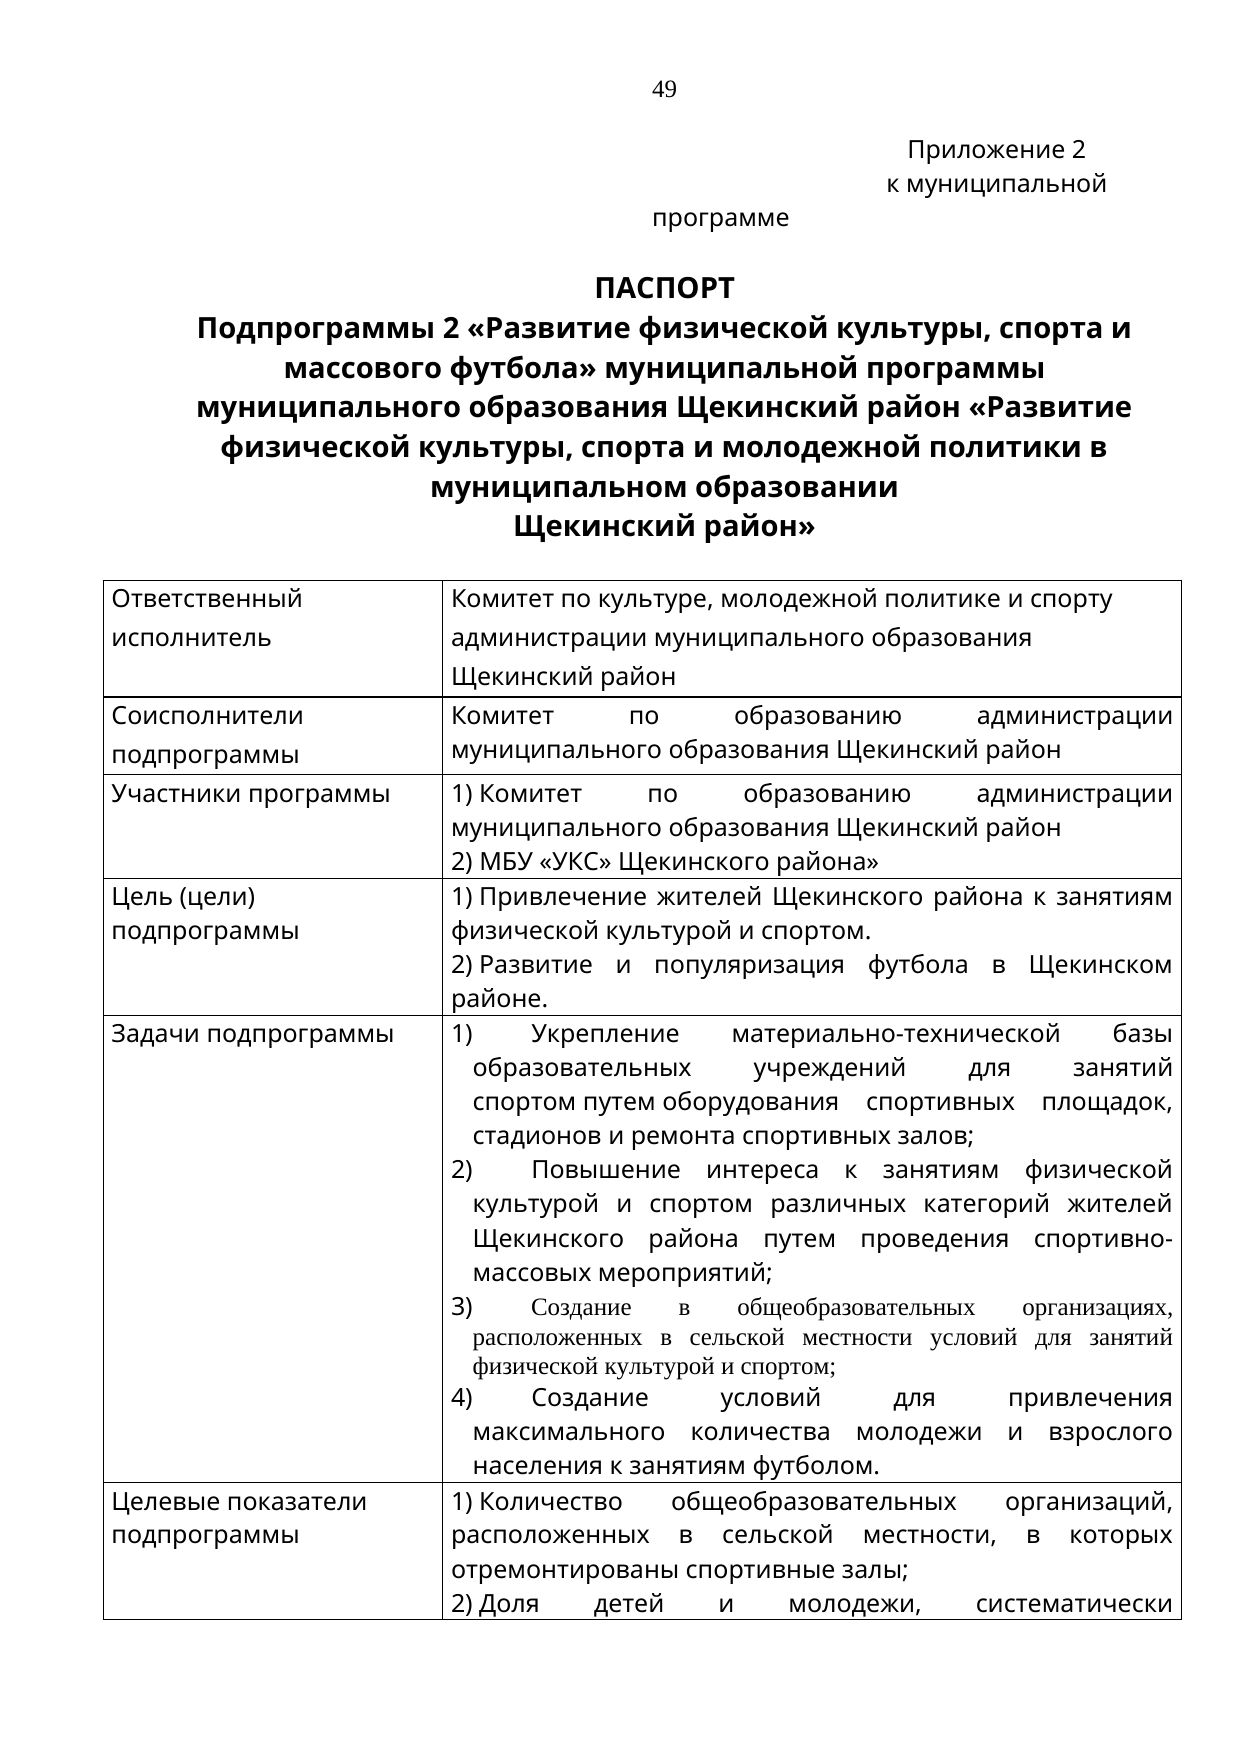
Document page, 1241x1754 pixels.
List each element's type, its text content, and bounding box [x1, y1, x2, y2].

text ПАСПОРТ [177, 268, 1152, 307]
table_cell Комитет по образованию администрации муниципального образования Щекинский район [443, 698, 1181, 774]
table_header Ответственный исполнитель [104, 581, 442, 696]
table_header Комитет по культуре, молодежной политике и спорту администрации муниципального образования Щекинский район [443, 581, 1181, 696]
text к муниципальной программе [290, 165, 1152, 233]
table_cell Укрепление материально-технической базы образовательных учреждений для занятий спортом путем оборудования спортивных площадок, стадионов и ремонта спортивных залов; Повышение интереса к занятиям физической культурой и спортом различных категорий жителей Щекинского района путем проведения спортивно-массовых мероприятий; Создание в общеобразовательных организациях, расположенных в сельской местности условий для занятий физической культурой и спортом; Создание условий для привлечения максимального количества молодежи и взрослого населения к занятиям футболом. [443, 1016, 1181, 1482]
text Приложение 2 [290, 131, 1152, 165]
text Щекинский район» [177, 506, 1152, 545]
table_cell Задачи подпрограммы [104, 1016, 442, 1482]
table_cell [443, 1483, 1181, 1619]
table_cell Участники программы [104, 775, 442, 877]
table_cell 1) Привлечение жителей Щекинского района к занятиям физической культурой и спортом. 2) Развитие и популяризация футбола в Щекинском районе. [443, 879, 1181, 1015]
text Подпрограммы 2 «Развитие физической культуры, спорта и массового футбола» муниципальной программы муниципального образования Щекинский район «Развитие физической культуры, спорта и молодежной политики в муниципальном образовании [177, 307, 1152, 506]
table_cell 1) Комитет по образованию администрации муниципального образования Щекинский район 2) МБУ «УКС» Щекинского района» [443, 775, 1181, 877]
table_cell Цель (цели) подпрограммы [104, 879, 442, 1015]
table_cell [104, 1483, 442, 1619]
table_cell Соисполнители подпрограммы [104, 698, 442, 774]
